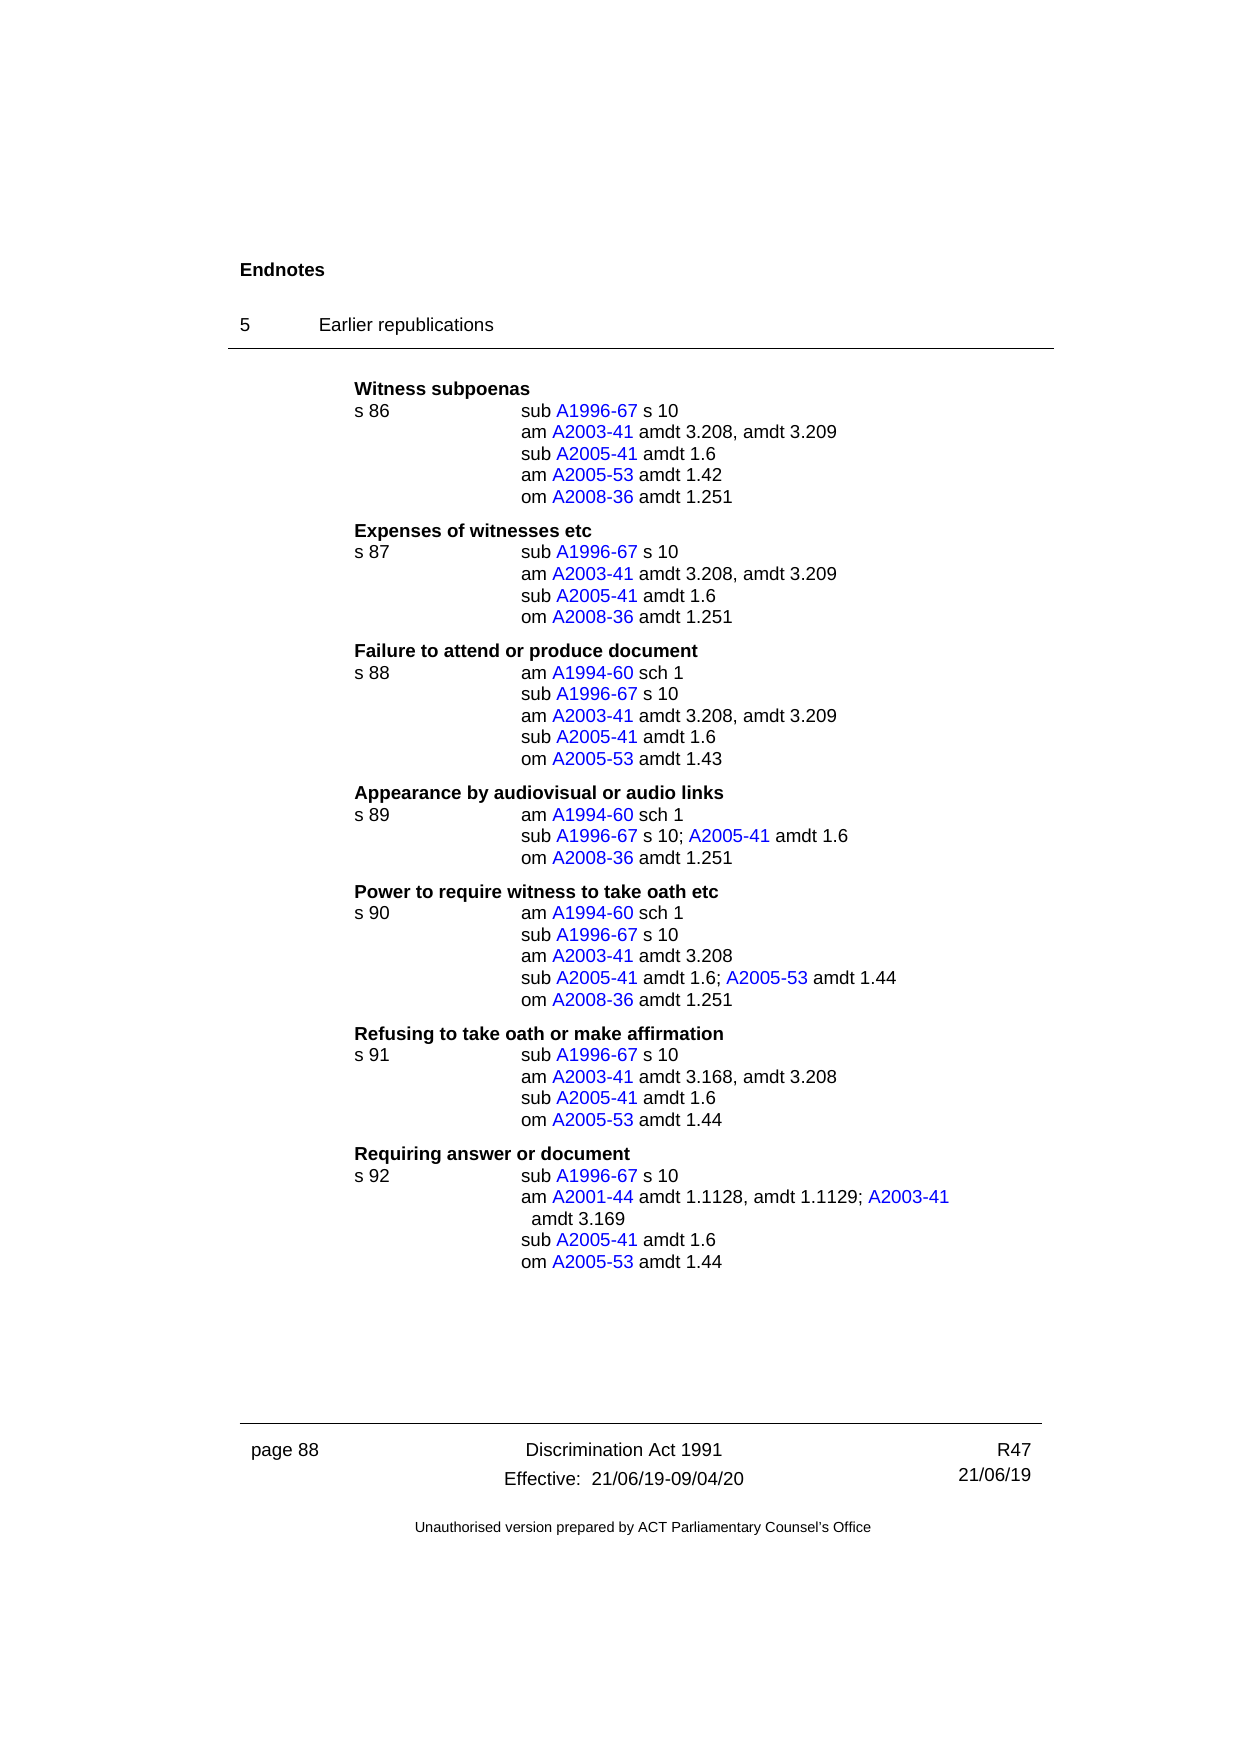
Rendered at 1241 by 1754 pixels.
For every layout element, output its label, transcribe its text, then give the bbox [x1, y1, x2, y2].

text s 90 am A1994-60 sch 1 [354, 902, 1042, 924]
text am A2003-41 amdt 3.208, amdt 3.209 [354, 421, 1042, 442]
text s 87 sub A1996-67 s 10 [354, 541, 1042, 563]
text Refusing to take oath or make affirmation [354, 1022, 1042, 1044]
text s 92 sub A1996-67 s 10 [354, 1164, 1042, 1186]
text sub A2005-41 amdt 1.6 [354, 1229, 1042, 1251]
text s 89 am A1994-60 sch 1 [354, 803, 1042, 825]
text Expenses of witnesses etc [354, 520, 1042, 541]
text om A2005-53 amdt 1.44 [354, 1109, 1042, 1130]
text am A2005-53 amdt 1.42 [354, 464, 1042, 486]
text om A2008-36 amdt 1.251 [354, 988, 1042, 1010]
text am A2003-41 amdt 3.168, amdt 3.208 [354, 1066, 1042, 1087]
text om A2005-53 amdt 1.44 [354, 1251, 1042, 1272]
text Requiring answer or document [354, 1143, 1042, 1164]
text sub A2005-41 amdt 1.6 [354, 1087, 1042, 1109]
text sub A1996-67 s 10 [354, 924, 1042, 945]
text om A2008-36 amdt 1.251 [354, 606, 1042, 627]
text Witness subpoenas [354, 378, 1042, 399]
text sub A1996-67 s 10; A2005-41 amdt 1.6 [354, 825, 1042, 847]
text om A2008-36 amdt 1.251 [354, 847, 1042, 868]
text s 88 am A1994-60 sch 1 [354, 662, 1042, 683]
text am A2001-44 amdt 1.1128, amdt 1.1129; A2003-41 amdt 3.169 [354, 1186, 1042, 1229]
text om A2008-36 amdt 1.251 [354, 486, 1042, 507]
text sub A1996-67 s 10 [354, 683, 1042, 705]
text am A2003-41 amdt 3.208, amdt 3.209 [354, 705, 1042, 726]
text Power to require witness to take oath etc [354, 881, 1042, 902]
text Failure to attend or produce document [354, 640, 1042, 662]
text s 91 sub A1996-67 s 10 [354, 1044, 1042, 1066]
text sub A2005-41 amdt 1.6 [354, 442, 1042, 464]
text am A2003-41 amdt 3.208 [354, 945, 1042, 967]
text sub A2005-41 amdt 1.6 [354, 726, 1042, 748]
text sub A2005-41 amdt 1.6 [354, 584, 1042, 606]
text am A2003-41 amdt 3.208, amdt 3.209 [354, 563, 1042, 584]
text Appearance by audiovisual or audio links [354, 782, 1042, 803]
text sub A2005-41 amdt 1.6; A2005-53 amdt 1.44 [354, 967, 1042, 988]
text om A2005-53 amdt 1.43 [354, 748, 1042, 769]
text s 86 sub A1996-67 s 10 [354, 399, 1042, 421]
